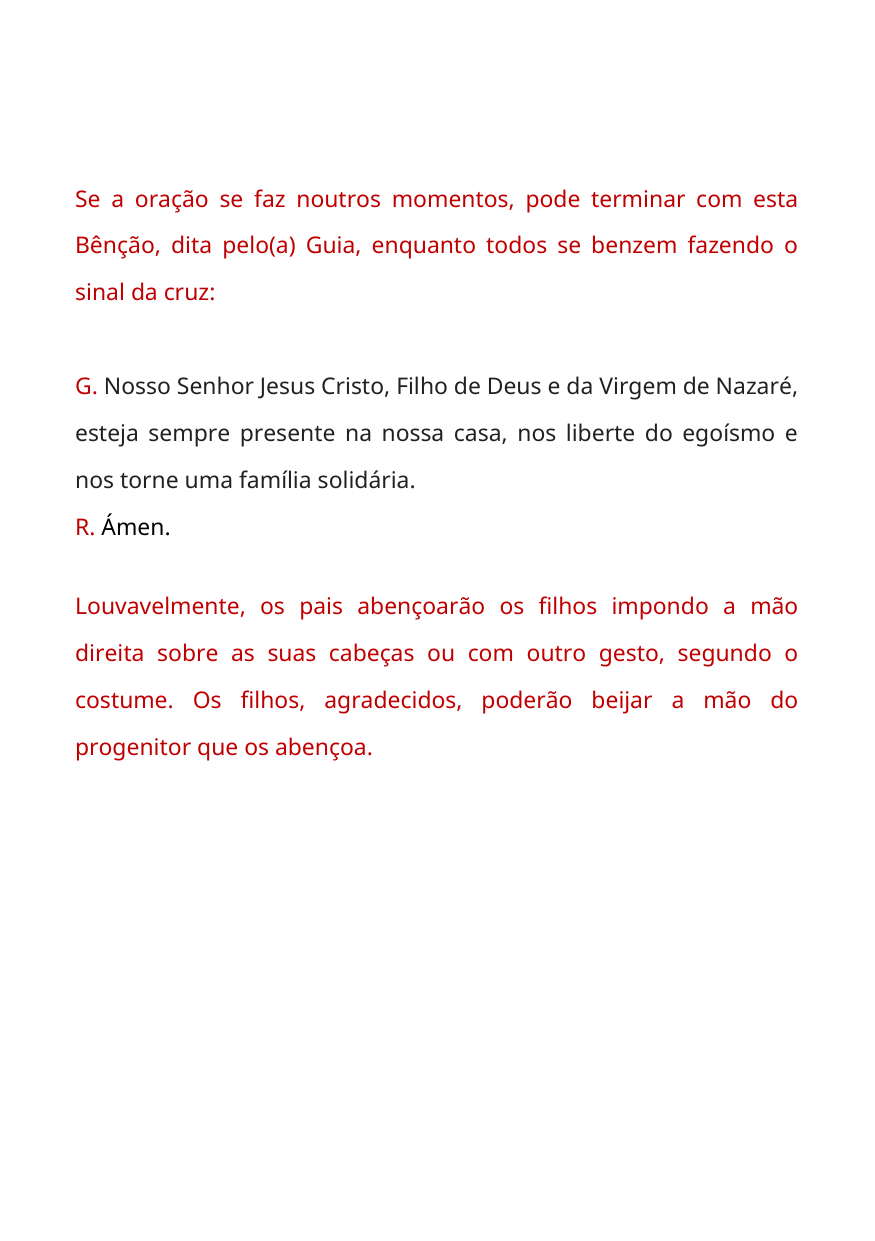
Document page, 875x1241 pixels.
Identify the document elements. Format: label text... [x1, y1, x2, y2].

text G. Nosso Senhor Jesus Cristo, Filho de Deus e da Virgem de Nazaré, esteja sempre presente na nossa casa, nos liberte do egoísmo e nos torne uma família solidária. [75, 370, 799, 495]
text Se a oração se faz noutros momentos, pode terminar com esta Bênção, dita pelo(a) Guia, enquanto todos se benzem fazendo o sinal da cruz: [75, 182, 799, 307]
text R. Ámen. [75, 511, 799, 542]
text Louvavelmente, os pais abençoarão os filhos impondo a mão direita sobre as suas cabeças ou com outro gesto, segundo o costume. Os filhos, agradecidos, poderão beijar a mão do progenitor que os abençoa. [75, 557, 799, 762]
